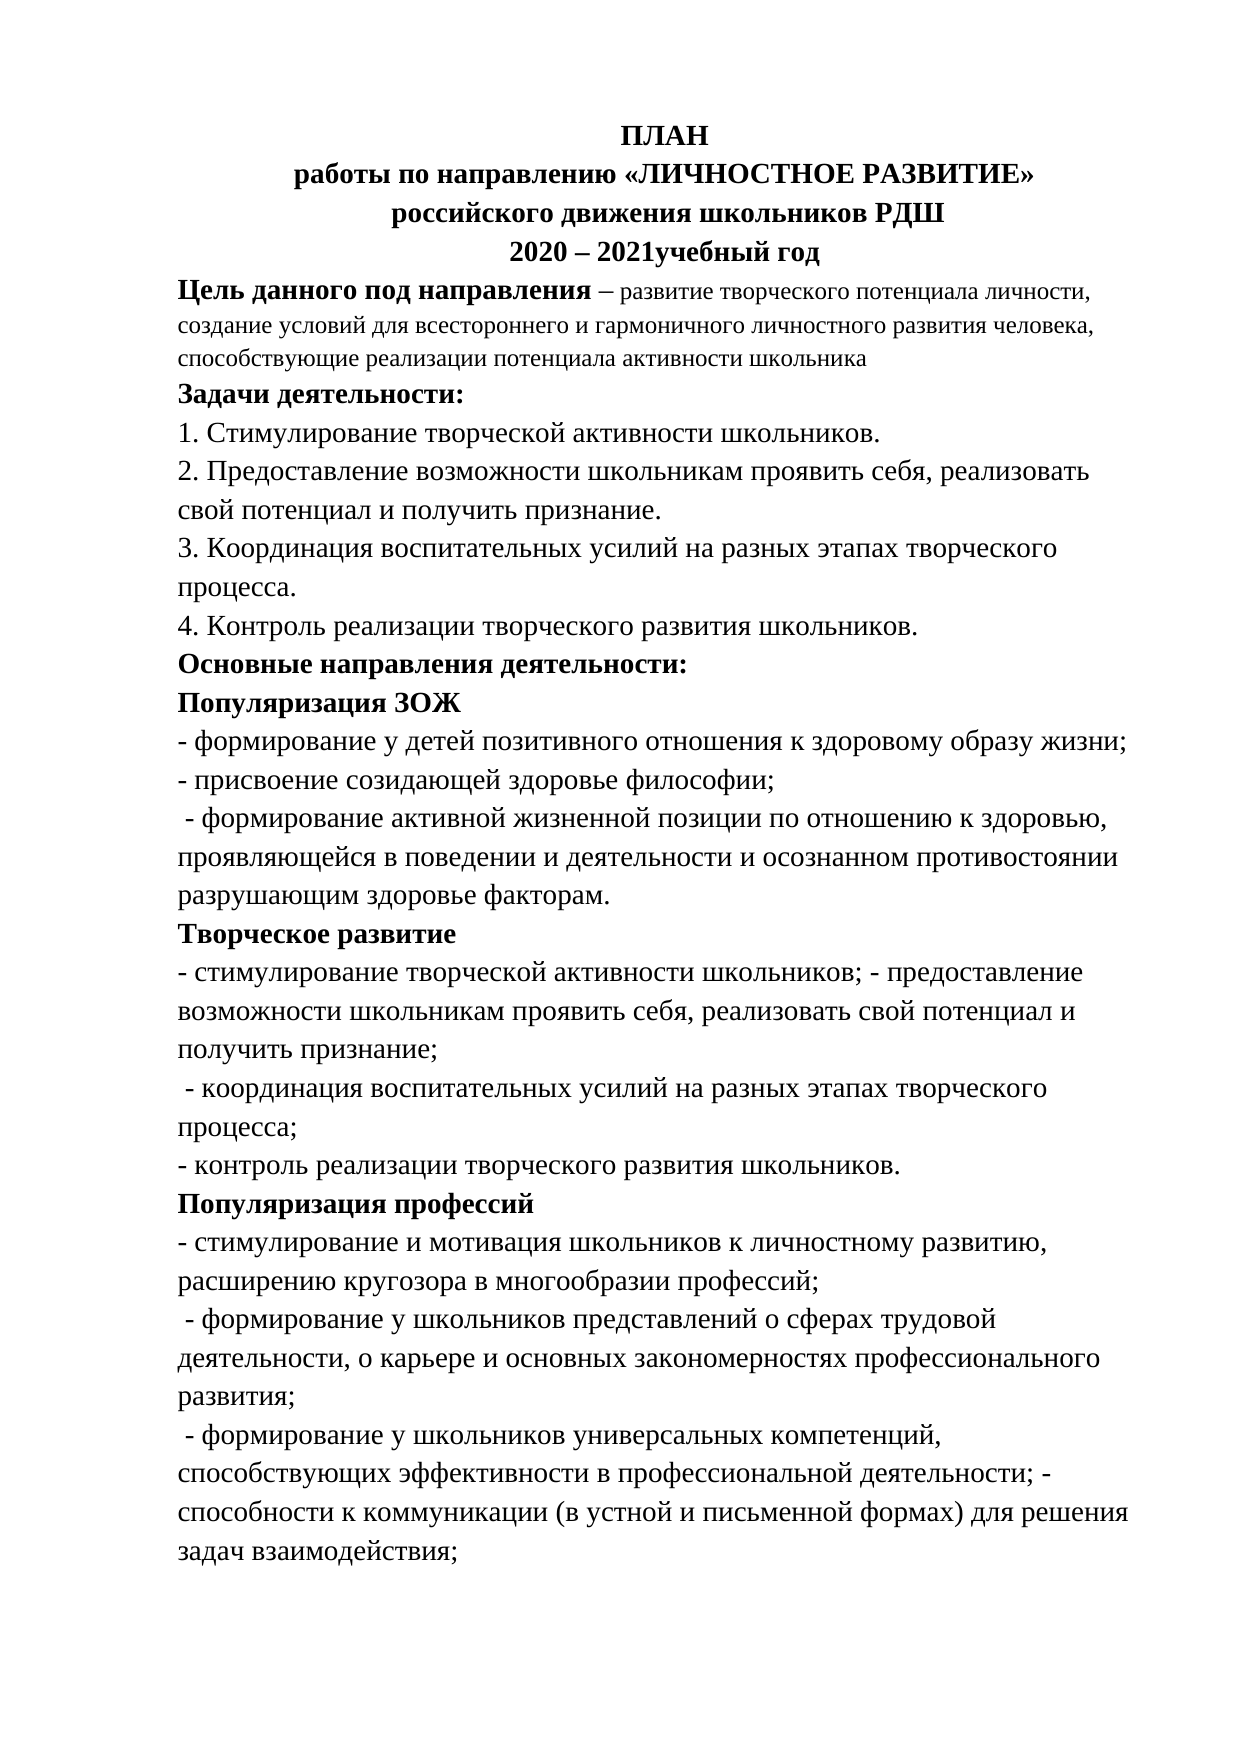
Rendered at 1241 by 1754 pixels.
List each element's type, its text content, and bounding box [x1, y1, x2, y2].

text 4. Контроль реализации творческого развития школьников. [177, 608, 1152, 641]
text работы по направлению «ЛИЧНОСТНОЕ РАЗВИТИЕ» [177, 157, 1152, 190]
text - присвоение созидающей здоровье философии; [177, 762, 1152, 795]
text - стимулирование творческой активности школьников; - предоставление возможности школьникам проявить себя, реализовать свой потенциал и получить признание; [177, 954, 1152, 1065]
text - формирование у детей позитивного отношения к здоровому образу жизни; [177, 723, 1152, 757]
text Творческое развитие [177, 916, 1152, 949]
text Популяризация ЗОЖ [177, 685, 1152, 718]
text Популяризация профессий [177, 1186, 1152, 1219]
text 1. Стимулирование творческой активности школьников. [177, 415, 1152, 448]
text - контроль реализации творческого развития школьников. [177, 1147, 1152, 1181]
text российского движения школьников РДШ [177, 195, 1152, 229]
text 2. Предоставление возможности школьникам проявить себя, реализовать свой потенциал и получить признание. [177, 453, 1152, 526]
text Цель данного под направления – развитие творческого потенциала личности, создание условий для всестороннего и гармоничного личностного развития человека, способствующие реализации потенциала активности школьника [177, 272, 1152, 372]
text - формирование у школьников универсальных компетенций, способствующих эффективности в профессиональной деятельности; - способности к коммуникации (в устной и письменной формах) для решения задач взаимодействия; [177, 1417, 1152, 1566]
text - формирование у школьников представлений о сферах трудовой деятельности, о карьере и основных закономерностях профессионального развития; [177, 1301, 1152, 1412]
text Задачи деятельности: [177, 376, 1152, 410]
text - координация воспитательных усилий на разных этапах творческого процесса; [177, 1070, 1152, 1142]
text ПЛАН [177, 118, 1152, 152]
text 2020 – 2021учебный год [177, 234, 1152, 267]
text 3. Координация воспитательных усилий на разных этапах творческого процесса. [177, 531, 1152, 603]
text - формирование активной жизненной позиции по отношению к здоровью, проявляющейся в поведении и деятельности и осознанном противостоянии разрушающим здоровье факторам. [177, 800, 1152, 911]
text Основные направления деятельности: [177, 646, 1152, 680]
text - стимулирование и мотивация школьников к личностному развитию, расширению кругозора в многообразии профессий; [177, 1224, 1152, 1296]
